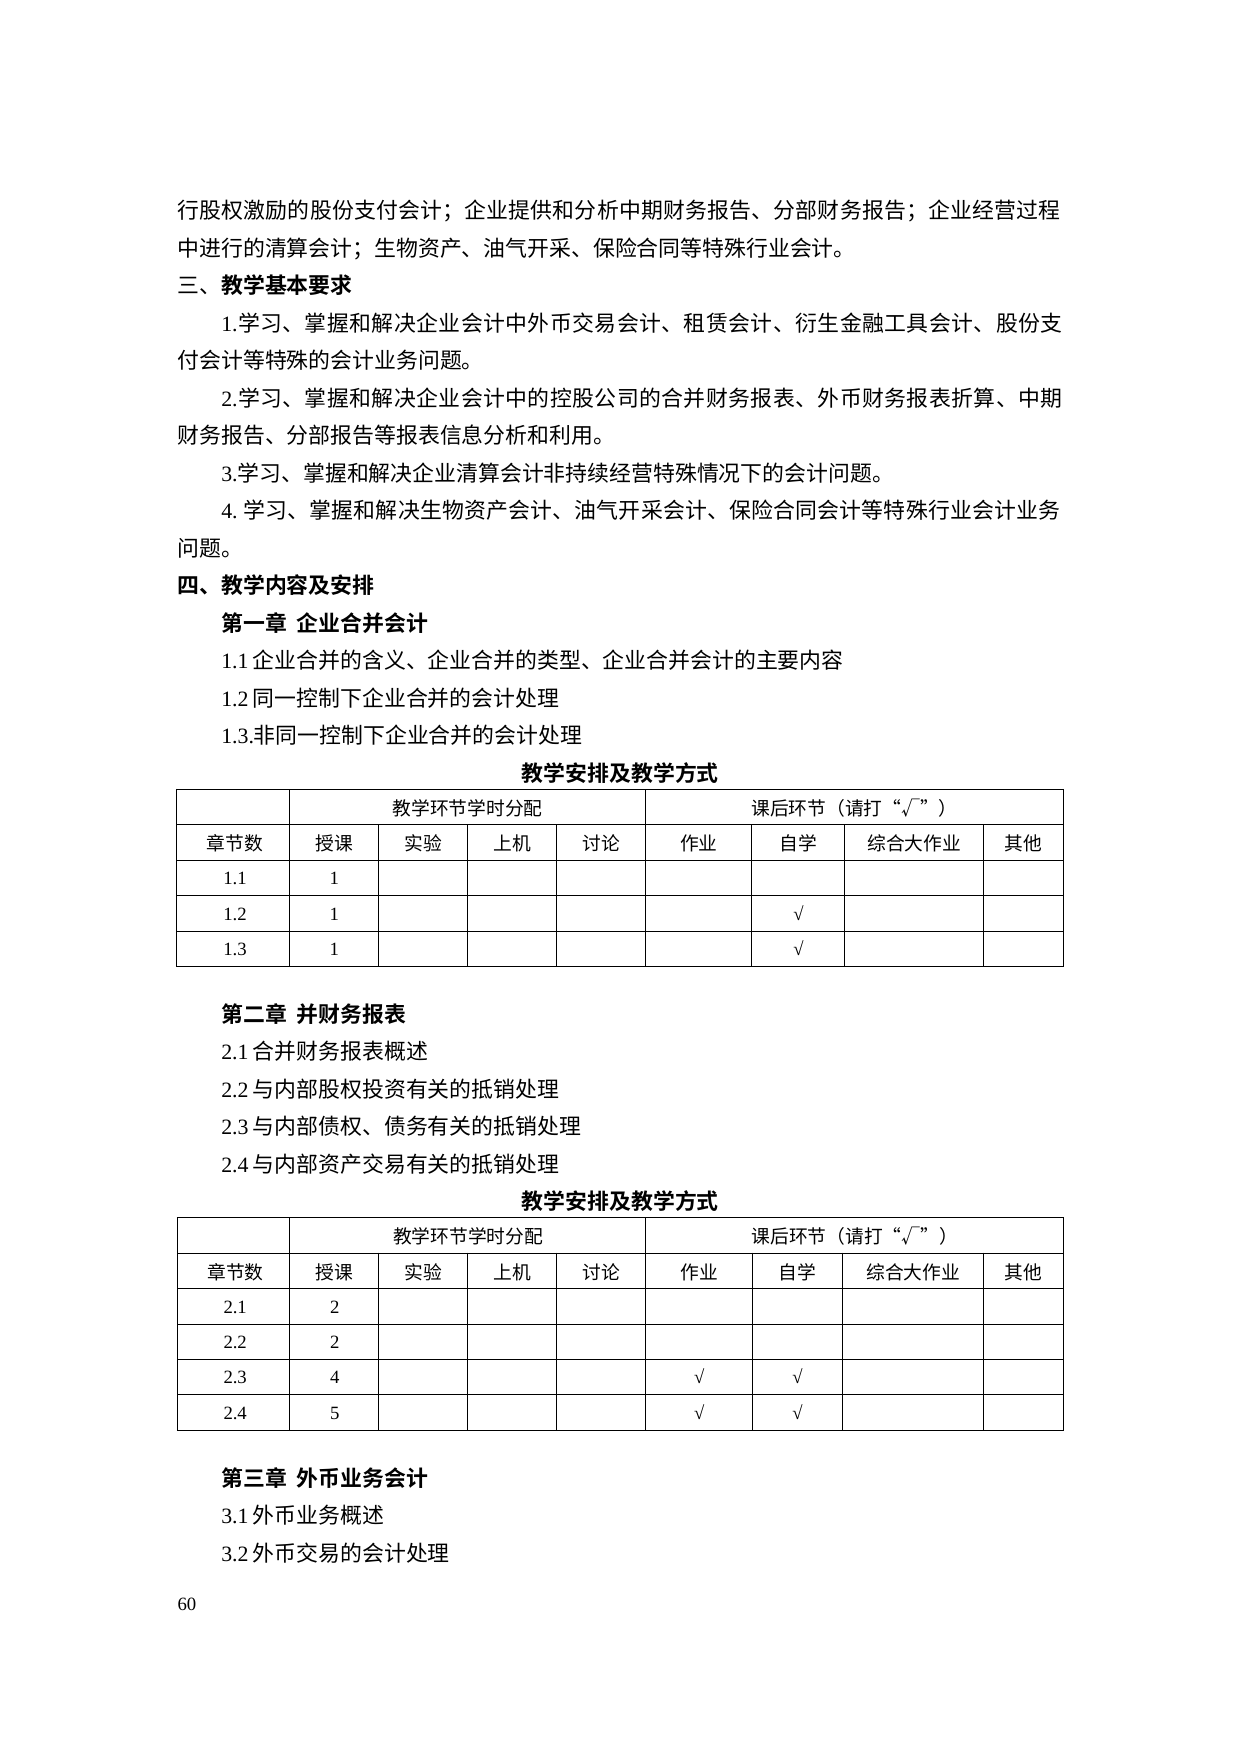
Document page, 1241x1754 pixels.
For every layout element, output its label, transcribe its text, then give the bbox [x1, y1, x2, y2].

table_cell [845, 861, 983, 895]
text 1.3.非同一控制下企业合并的会计处理 [177, 714, 1063, 751]
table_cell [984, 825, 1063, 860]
text 1.1企业合并的含义、企业合并的类型、企业合并会计的主要内容 [177, 639, 1063, 676]
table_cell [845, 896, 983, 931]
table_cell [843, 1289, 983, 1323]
text 第三章 外币业务会计 [177, 1456, 1063, 1493]
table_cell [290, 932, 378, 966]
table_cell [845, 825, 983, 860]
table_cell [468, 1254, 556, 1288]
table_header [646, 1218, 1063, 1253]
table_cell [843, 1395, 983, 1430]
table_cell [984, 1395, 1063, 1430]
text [177, 189, 1063, 264]
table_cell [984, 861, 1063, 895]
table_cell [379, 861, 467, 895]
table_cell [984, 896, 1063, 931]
text 第一章 企业合并会计 [177, 601, 1063, 639]
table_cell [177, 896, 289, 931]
text 教学安排及教学方式 [177, 1180, 1063, 1217]
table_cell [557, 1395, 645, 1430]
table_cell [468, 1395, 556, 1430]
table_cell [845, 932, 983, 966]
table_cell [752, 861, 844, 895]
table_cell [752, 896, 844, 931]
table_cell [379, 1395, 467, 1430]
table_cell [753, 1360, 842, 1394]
text 3.1外币业务概述 [177, 1493, 1063, 1531]
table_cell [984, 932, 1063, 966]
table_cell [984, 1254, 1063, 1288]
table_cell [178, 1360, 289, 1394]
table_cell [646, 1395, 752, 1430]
text 三、教学基本要求 [177, 264, 1063, 301]
text 第二章 并财务报表 [177, 992, 1063, 1030]
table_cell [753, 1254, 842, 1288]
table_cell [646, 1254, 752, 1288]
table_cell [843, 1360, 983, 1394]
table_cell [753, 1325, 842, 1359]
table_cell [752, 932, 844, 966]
text 2.4与内部资产交易有关的抵销处理 [177, 1142, 1063, 1180]
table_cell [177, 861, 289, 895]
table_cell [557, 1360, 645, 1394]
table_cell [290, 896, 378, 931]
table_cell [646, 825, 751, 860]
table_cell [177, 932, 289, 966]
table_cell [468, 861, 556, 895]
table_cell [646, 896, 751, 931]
text 教学安排及教学方式 [177, 751, 1063, 789]
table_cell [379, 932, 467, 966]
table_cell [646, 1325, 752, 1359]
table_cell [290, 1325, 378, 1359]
text 3.学习、掌握和解决企业清算会计非持续经营特殊情况下的会计问题。 [177, 451, 1063, 489]
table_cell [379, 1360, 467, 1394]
text 2.1合并财务报表概述 [177, 1030, 1063, 1067]
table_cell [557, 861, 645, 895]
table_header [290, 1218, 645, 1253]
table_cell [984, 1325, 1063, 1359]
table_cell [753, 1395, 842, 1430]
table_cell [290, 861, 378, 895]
text 4. 学习、掌握和解决生物资产会计、油气开采会计、保险合同会计等特殊行业会计业务问题。 [177, 489, 1063, 564]
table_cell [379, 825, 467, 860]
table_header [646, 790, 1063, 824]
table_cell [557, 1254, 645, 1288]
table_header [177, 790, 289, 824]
text 1.2同一控制下企业合并的会计处理 [177, 676, 1063, 714]
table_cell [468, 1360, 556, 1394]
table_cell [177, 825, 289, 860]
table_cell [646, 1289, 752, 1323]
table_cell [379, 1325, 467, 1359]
text 2.3与内部债权、债务有关的抵销处理 [177, 1105, 1063, 1142]
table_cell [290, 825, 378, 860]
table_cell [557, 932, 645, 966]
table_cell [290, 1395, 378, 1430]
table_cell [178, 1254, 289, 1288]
text 2.2与内部股权投资有关的抵销处理 [177, 1067, 1063, 1105]
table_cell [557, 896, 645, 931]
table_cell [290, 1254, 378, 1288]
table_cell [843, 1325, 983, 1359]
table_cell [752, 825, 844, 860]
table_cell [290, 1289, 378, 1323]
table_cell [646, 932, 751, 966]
text 2.学习、掌握和解决企业会计中的控股公司的合并财务报表、外币财务报表折算、中期财务报告、分部报告等报表信息分析和利用。 [177, 376, 1063, 451]
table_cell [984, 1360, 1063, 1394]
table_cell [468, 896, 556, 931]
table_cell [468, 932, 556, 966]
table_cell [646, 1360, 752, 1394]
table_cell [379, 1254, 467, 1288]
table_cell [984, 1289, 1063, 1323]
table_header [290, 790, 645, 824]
text 3.2外币交易的会计处理 [177, 1531, 1063, 1568]
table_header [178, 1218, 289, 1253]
text 四、教学内容及安排 [177, 564, 1063, 601]
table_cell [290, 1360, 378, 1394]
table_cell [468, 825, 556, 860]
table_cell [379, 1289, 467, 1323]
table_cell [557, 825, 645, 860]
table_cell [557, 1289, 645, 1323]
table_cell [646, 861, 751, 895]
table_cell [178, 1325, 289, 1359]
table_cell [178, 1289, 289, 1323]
text 1.学习、掌握和解决企业会计中外币交易会计、租赁会计、衍生金融工具会计、股份支付会计等特殊的会计业务问题。 [177, 301, 1063, 376]
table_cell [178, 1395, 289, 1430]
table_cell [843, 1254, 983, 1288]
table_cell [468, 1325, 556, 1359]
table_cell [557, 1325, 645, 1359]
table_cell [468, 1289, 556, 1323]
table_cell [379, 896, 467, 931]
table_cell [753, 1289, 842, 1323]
